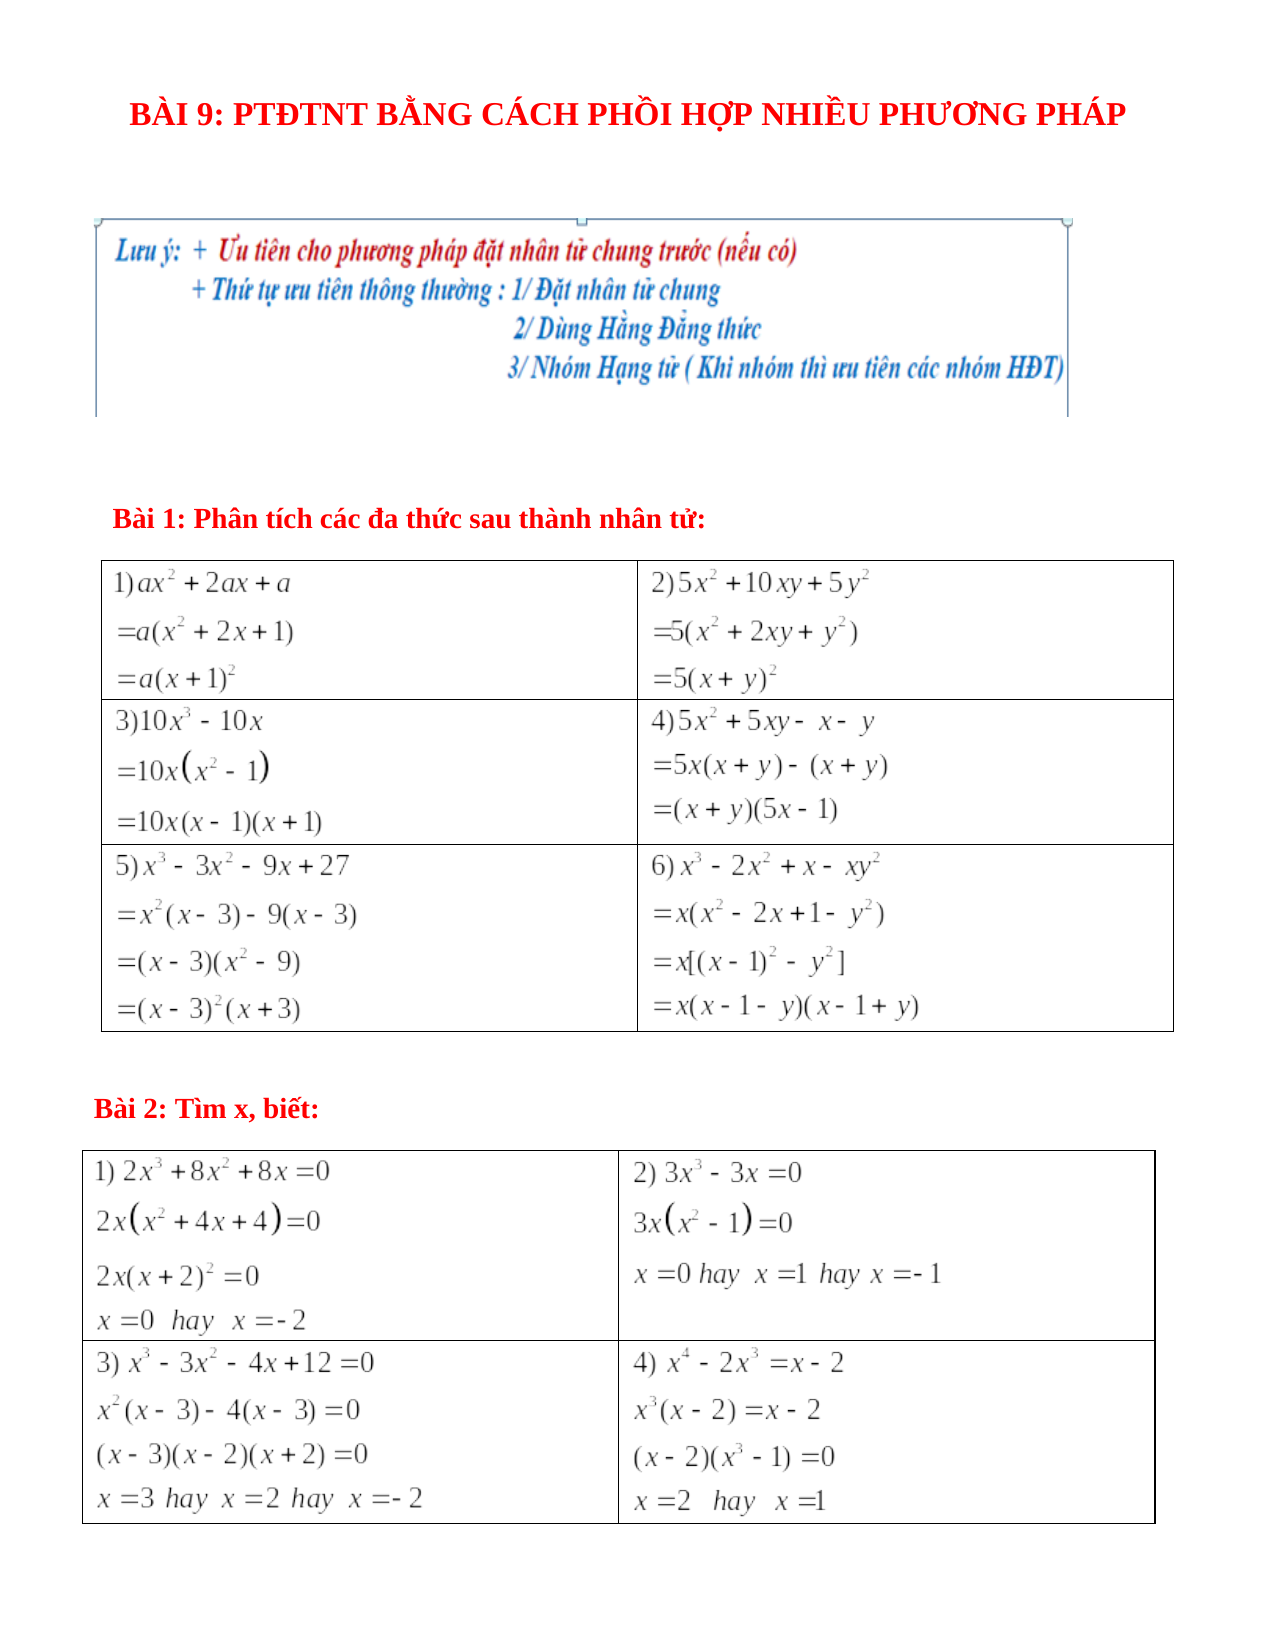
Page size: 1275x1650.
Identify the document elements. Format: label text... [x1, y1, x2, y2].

table_cell [638, 700, 1173, 843]
picture [93, 218, 1073, 417]
table_header [83, 1151, 618, 1340]
table_header [619, 1151, 1154, 1340]
table_cell [83, 1341, 618, 1523]
table_cell [102, 845, 637, 1031]
table_cell [102, 700, 637, 843]
table_cell [619, 1341, 1154, 1523]
table_header [638, 561, 1173, 699]
table_cell [638, 845, 1173, 1031]
text Bài 2: Tìm x, biết: [94, 1091, 1162, 1124]
text BÀI 9: PTĐTNT BẰNG CÁCH PHỒI HỢP NHIỀU PHƯƠNG PHÁP [94, 94, 1162, 132]
table_header [102, 561, 637, 699]
text Bài 1: Phân tích các đa thức sau thành nhân tử: [112, 501, 1162, 534]
